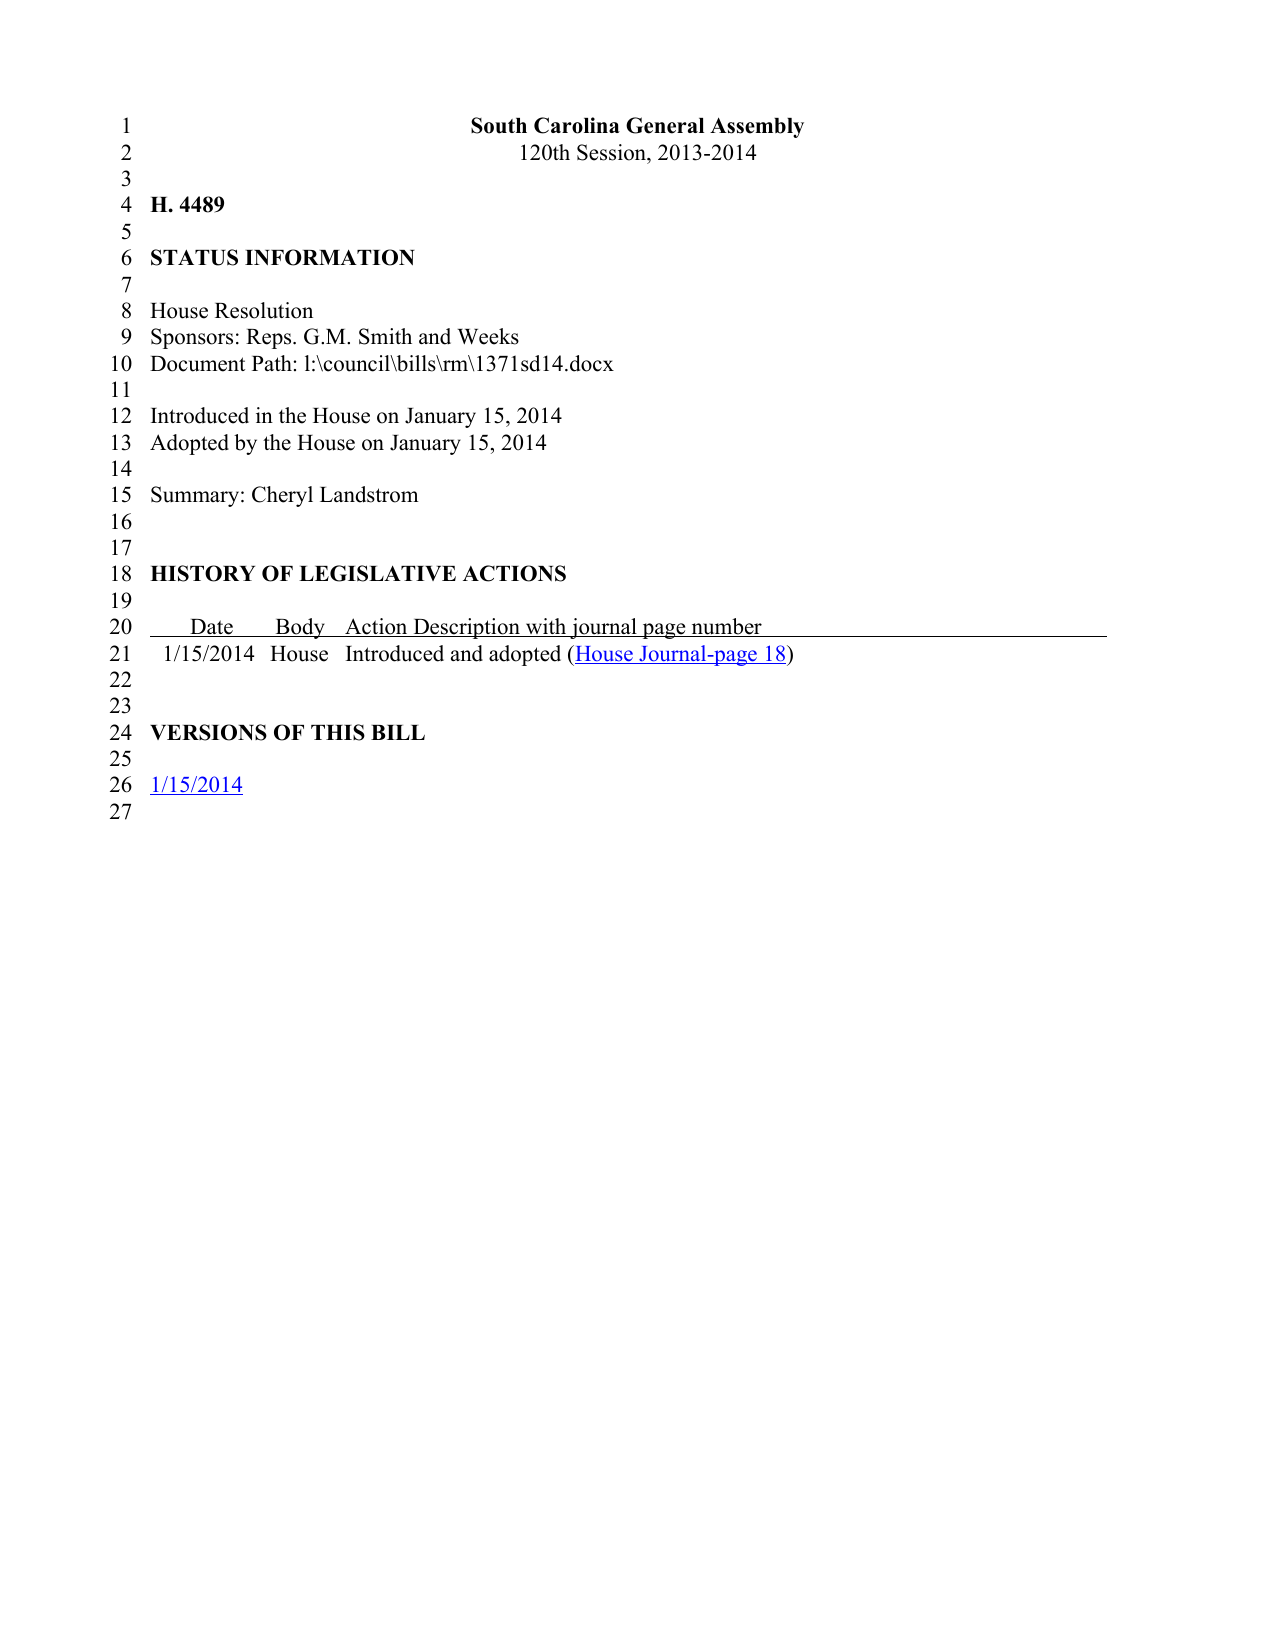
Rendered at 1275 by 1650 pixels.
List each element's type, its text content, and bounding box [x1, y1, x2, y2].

text House Resolution [150, 297, 1125, 323]
text Sponsors: Reps. G.M. Smith and Weeks [150, 323, 1125, 350]
text South Carolina General Assembly [150, 112, 1125, 139]
text Adopted by the House on January 15, 2014 [150, 429, 1125, 455]
text Date Body Action Description with journal page number [150, 613, 1125, 639]
text 1/15/2014 House Introduced and adopted (House Journal-page 18) [150, 639, 1125, 666]
text STATUS INFORMATION [150, 244, 1125, 271]
text Summary: Cheryl Landstrom [150, 481, 1125, 508]
text 120th Session, 2013-2014 [150, 139, 1125, 165]
text Introduced in the House on January 15, 2014 [150, 402, 1125, 429]
text HISTORY OF LEGISLATIVE ACTIONS [150, 561, 1125, 587]
text Document Path: l:\council\bills\rm\1371sd14.docx [150, 350, 1125, 376]
text VERSIONS OF THIS BILL [150, 719, 1125, 745]
text H. 4489 [150, 192, 1125, 218]
text 1/15/2014 [150, 771, 1125, 798]
